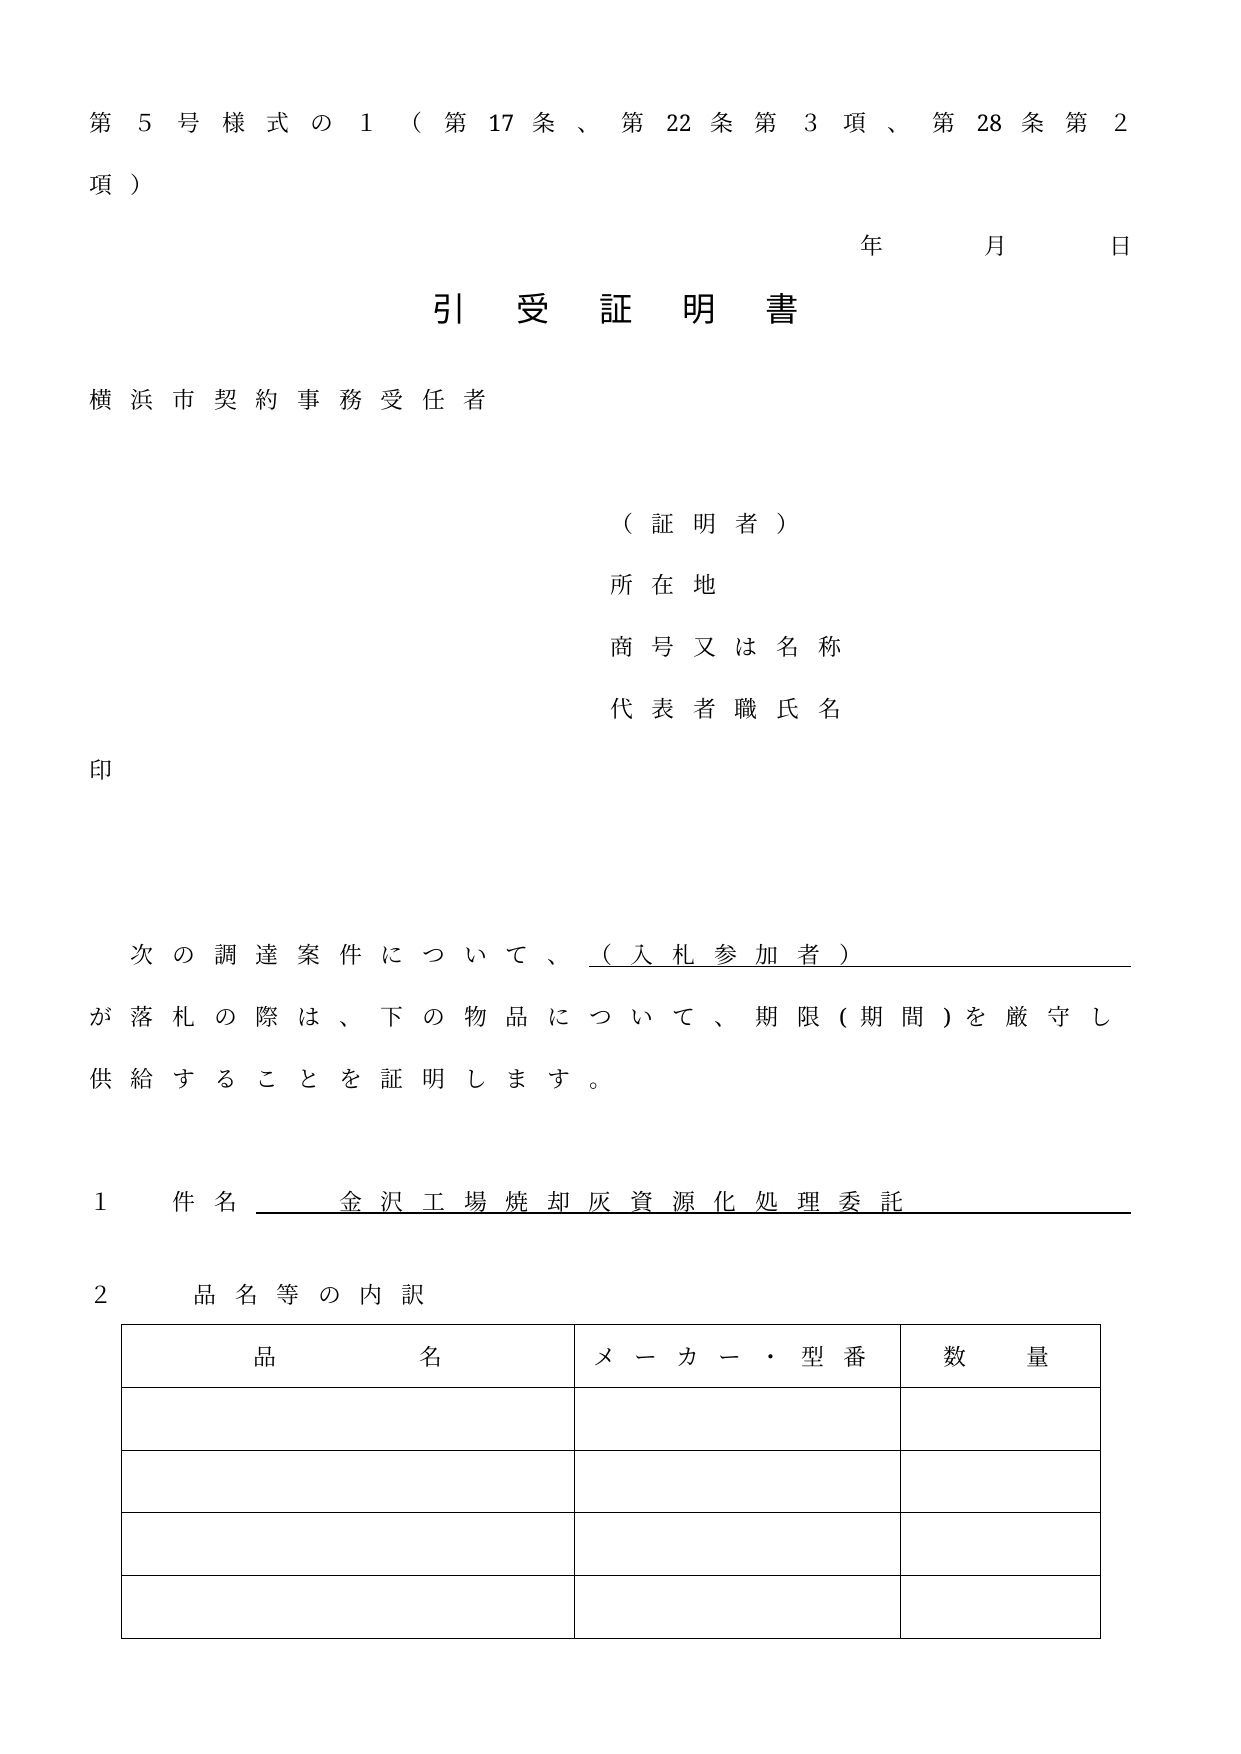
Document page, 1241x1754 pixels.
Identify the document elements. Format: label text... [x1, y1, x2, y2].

text 第５号様式の１（第17条、第22条第３項、第28条第２項） [89, 91, 1151, 214]
text ２ 品名等の内訳 [89, 1262, 1151, 1324]
table_cell [122, 1451, 574, 1512]
text 代表者職氏名 印 [89, 677, 1151, 800]
table_cell [122, 1388, 574, 1449]
table_cell [575, 1576, 900, 1638]
table_cell [575, 1388, 900, 1449]
text １ 件名 金沢工場焼却灰資源化処理委託 [89, 1170, 1151, 1232]
text 所在地 [89, 553, 1151, 615]
table_cell [122, 1513, 574, 1575]
table_cell [901, 1513, 1100, 1575]
table_cell [575, 1513, 900, 1575]
table_cell [575, 1451, 900, 1512]
table_cell [122, 1576, 574, 1638]
table_cell [901, 1388, 1100, 1449]
text 商号又は名称 [89, 615, 1151, 677]
table_header 品 名 [122, 1325, 574, 1387]
table_header 数 量 [901, 1325, 1100, 1387]
table_cell [901, 1451, 1100, 1512]
table_header メーカー・型番 [575, 1325, 900, 1387]
text （証明者） [89, 492, 1151, 553]
text 引 受 証 明 書 [89, 276, 1151, 337]
text 次の調達案件について、（入札参加者） が落札の際は、下の物品について、期限(期間)を厳守し供給することを証明します。 [89, 923, 1151, 1108]
text 年 月 日 [89, 214, 1151, 276]
text 横浜市契約事務受任者 [89, 368, 1151, 430]
table_cell [901, 1576, 1100, 1638]
